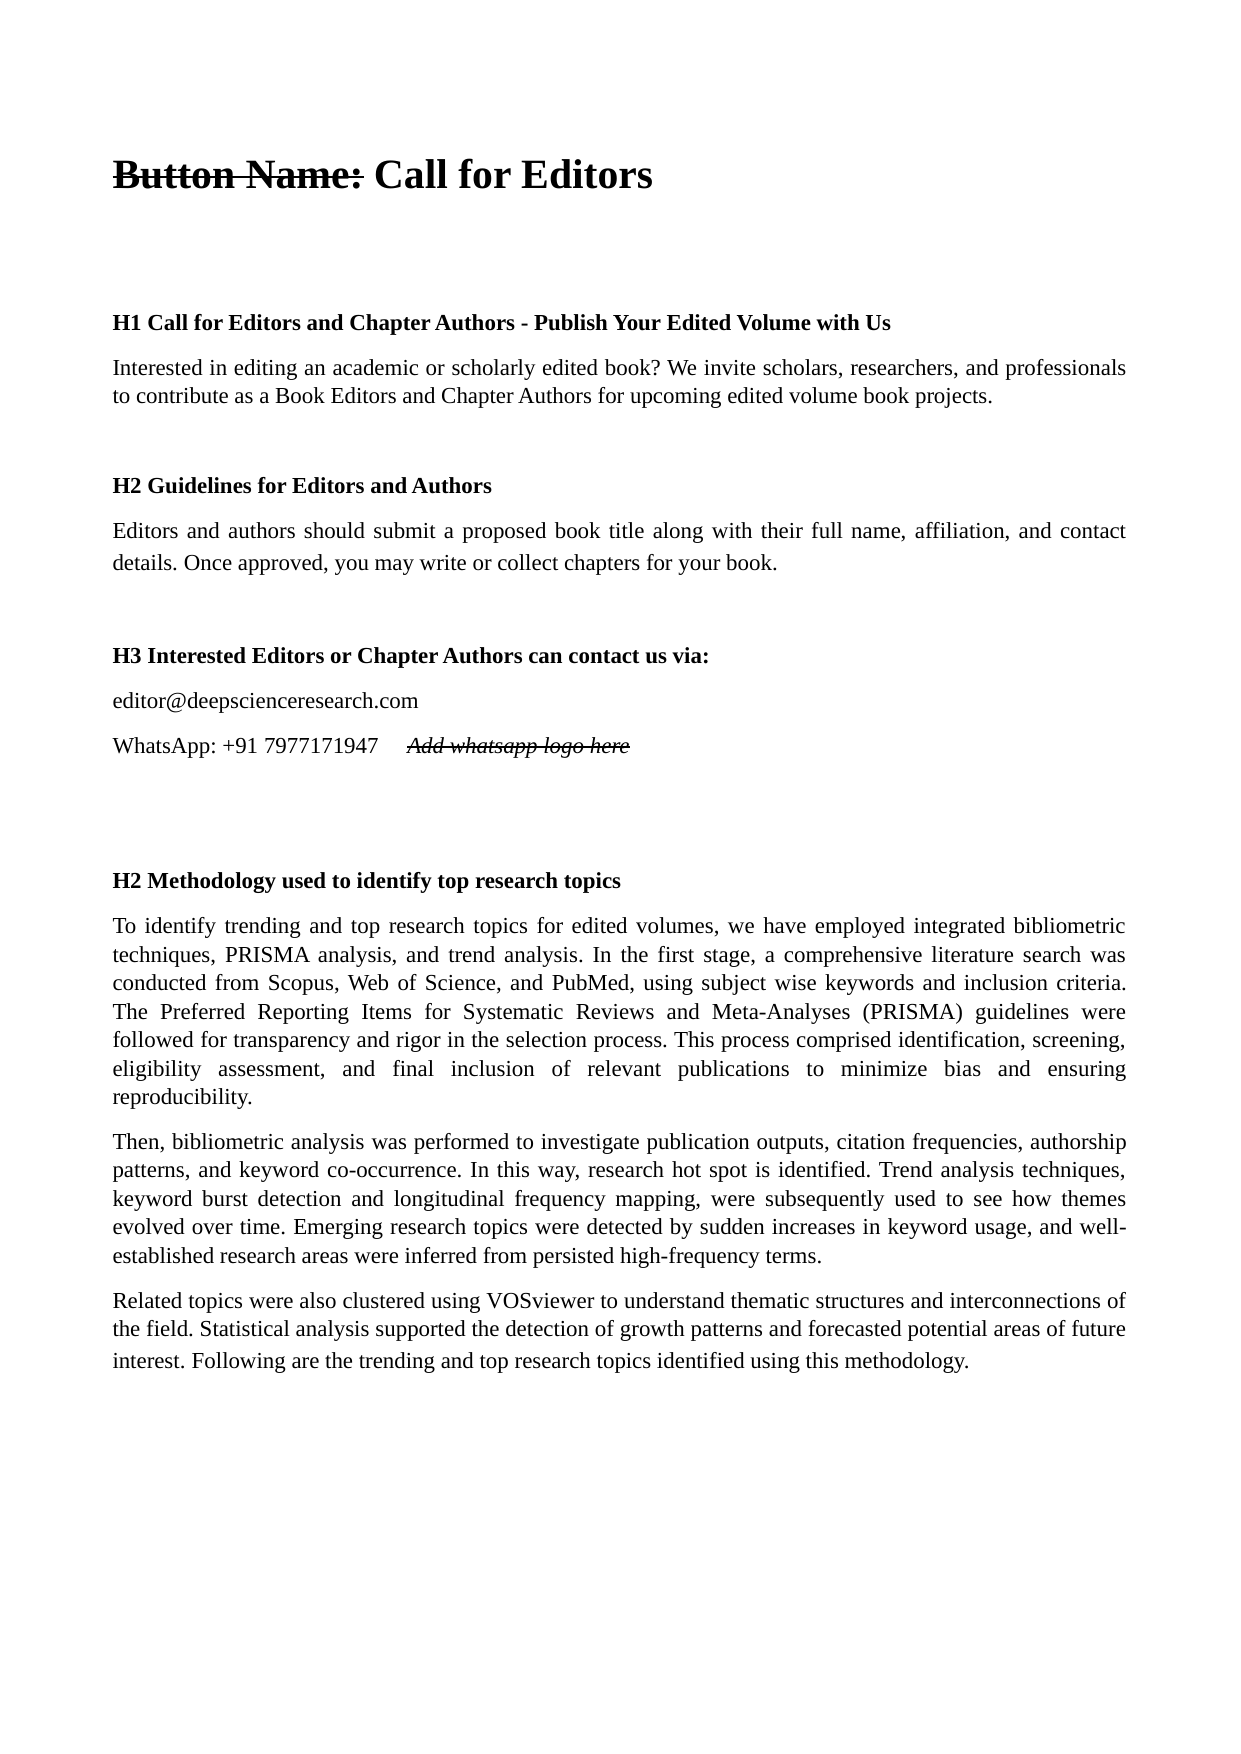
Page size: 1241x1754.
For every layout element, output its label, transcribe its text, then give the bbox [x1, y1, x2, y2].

text Interested in editing an academic or scholarly edited book? We invite scholars, researchers, and professionals to contribute as a Book Editors and Chapter Authors for upcoming edited volume book projects. [112, 354, 1128, 408]
text H3 Interested Editors or Chapter Authors can contact us via: [112, 642, 1128, 668]
text Related topics were also clustered using VOSviewer to understand thematic structures and interconnections of the field. Statistical analysis supported the detection of growth patterns and forecasted potential areas of future interest. Following are the trending and top research topics identified using this methodology. [112, 1287, 1128, 1376]
text H2 Methodology used to identify top research topics [112, 867, 1128, 894]
text WhatsApp: +91 7977171947 Add whatsapp logo here [112, 732, 1128, 758]
text Button Name: Call for Editors [112, 150, 1128, 198]
text H2 Guidelines for Editors and Authors [112, 472, 1128, 499]
text H1 Call for Editors and Chapter Authors - Publish Your Edited Volume with Us [112, 308, 1128, 335]
text Then, bibliometric analysis was performed to investigate publication outputs, citation frequencies, authorship patterns, and keyword co-occurrence. In this way, research hot spot is identified. Trend analysis techniques, keyword burst detection and longitudinal frequency mapping, were subsequently used to see how themes evolved over time. Emerging research topics were detected by sudden increases in keyword usage, and well-established research areas were inferred from persisted high-frequency terms. [112, 1128, 1128, 1268]
text Editors and authors should submit a proposed book title along with their full name, affiliation, and contact details. Once approved, you may write or collect chapters for your book. [112, 517, 1128, 577]
text To identify trending and top research topics for edited volumes, we have employed integrated bibliometric techniques, PRISMA analysis, and trend analysis. In the first stage, a comprehensive literature search was conducted from Scopus, Web of Science, and PubMed, using subject wise keywords and inclusion criteria. The Preferred Reporting Items for Systematic Reviews and Meta-Analyses (PRISMA) guidelines were followed for transparency and rigor in the selection process. This process comprised identification, screening, eligibility assessment, and final inclusion of relevant publications to minimize bias and ensuring reproducibility. [112, 912, 1128, 1109]
text editor@deepscienceresearch.com [112, 687, 1128, 713]
